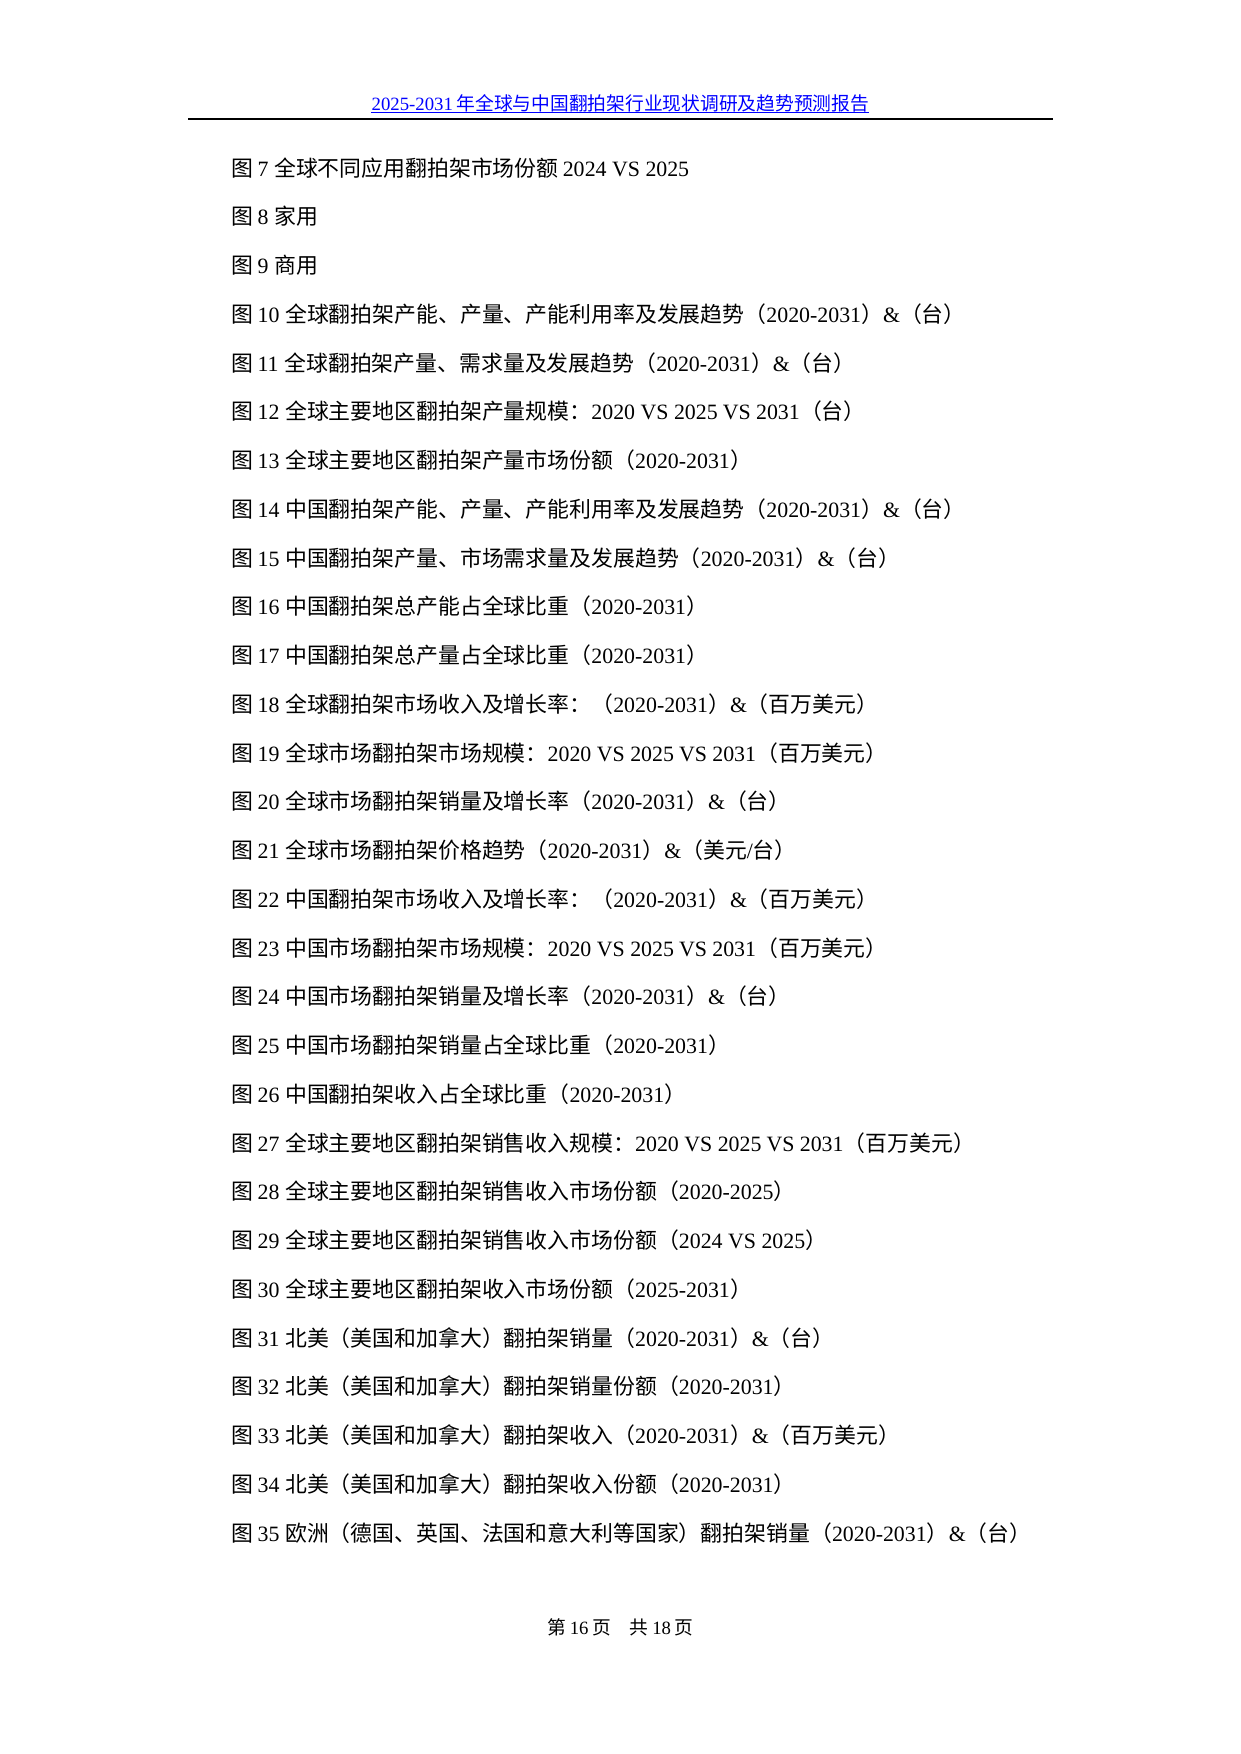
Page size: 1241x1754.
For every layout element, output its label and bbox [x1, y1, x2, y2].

text [187, 150, 1053, 1548]
